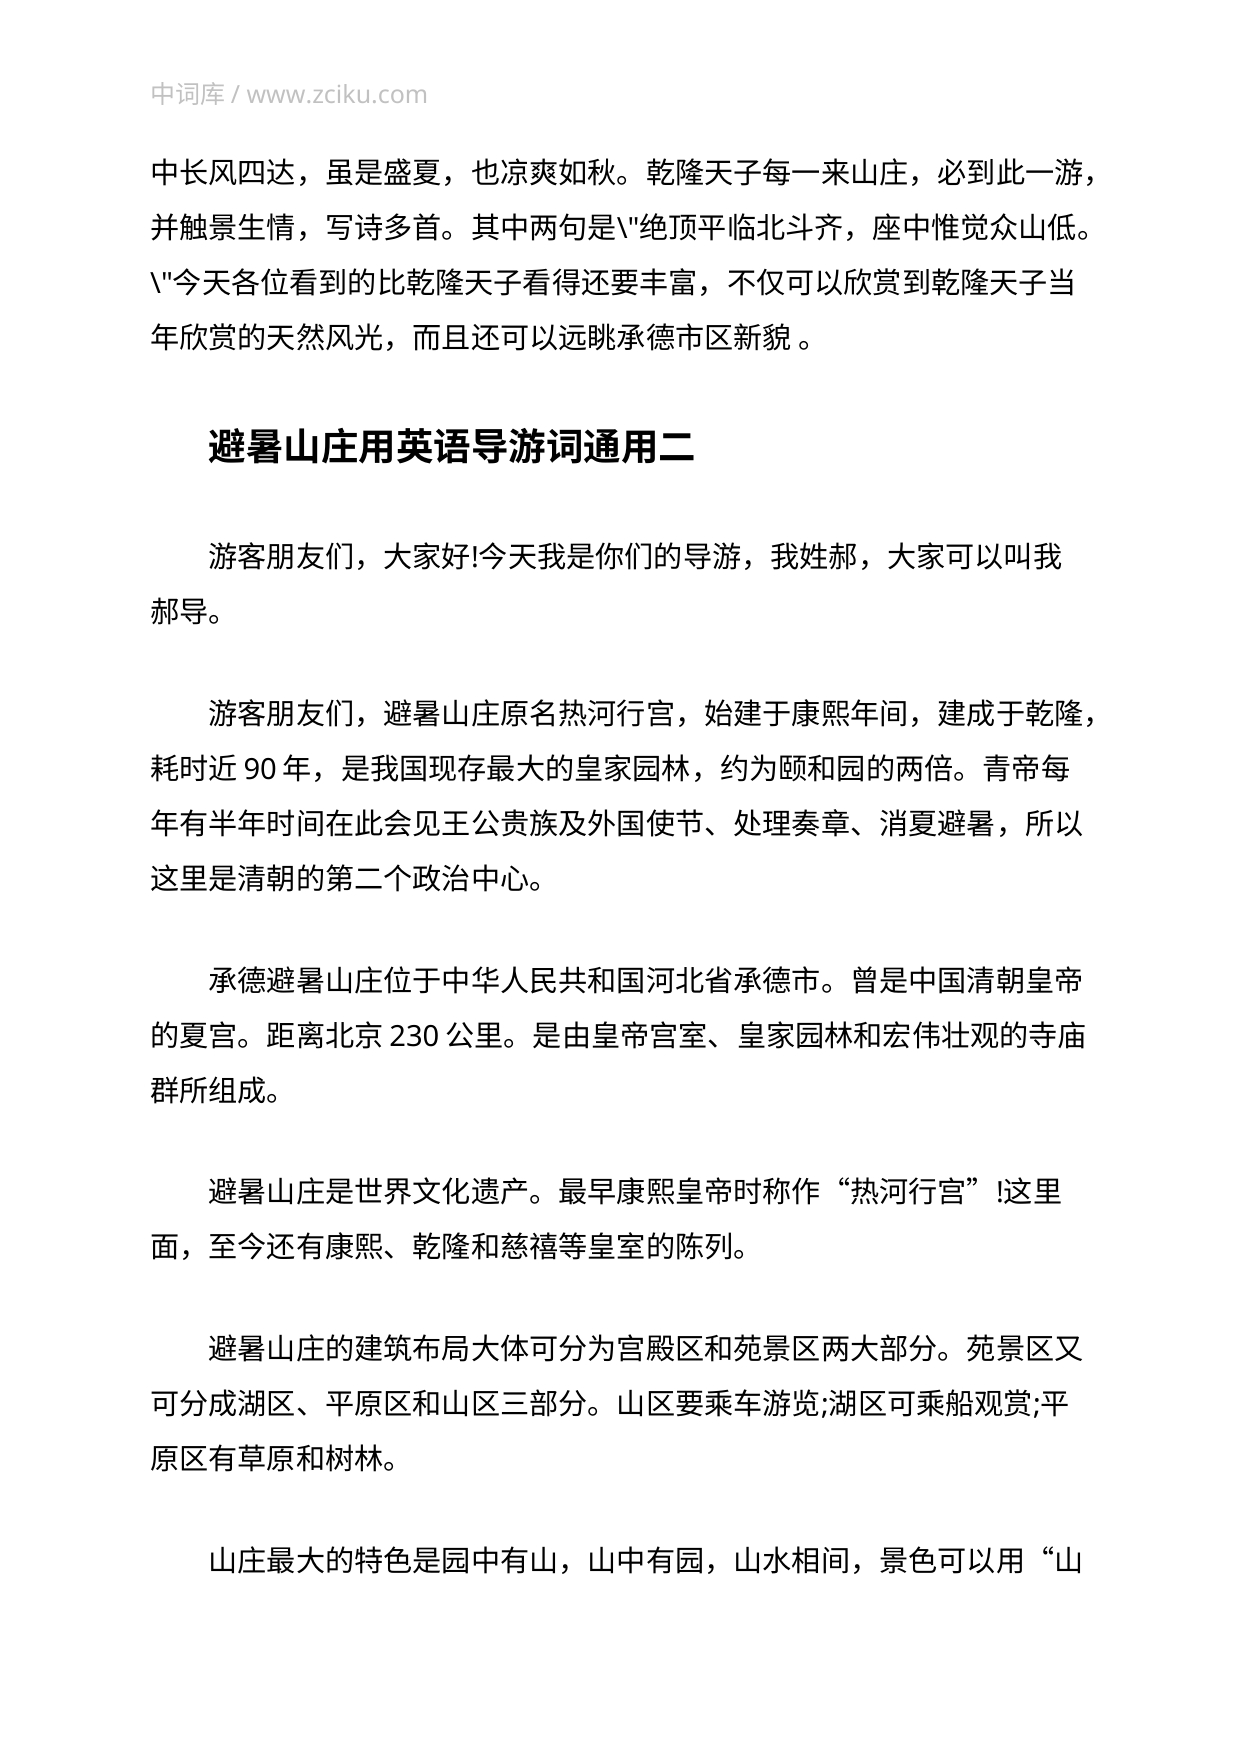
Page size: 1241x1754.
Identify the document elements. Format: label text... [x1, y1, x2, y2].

text 游客朋友们，大家好!今天我是你们的导游，我姓郝，大家可以叫我郝导。 [150, 534, 1090, 631]
text 承德避暑山庄位于中华人民共和国河北省承德市。曾是中国清朝皇帝的夏宫。距离北京230公里。是由皇帝宫室、皇家园林和宏伟壮观的寺庙群所组成。 [150, 957, 1090, 1109]
text 避暑山庄是世界文化遗产。最早康熙皇帝时称作“热河行宫”!这里面，至今还有康熙、乾隆和慈禧等皇室的陈列。 [150, 1169, 1090, 1266]
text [150, 1537, 1090, 1580]
text 避暑山庄用英语导游词通用二 [150, 417, 1090, 471]
text 游客朋友们，避暑山庄原名热河行宫，始建于康熙年间，建成于乾隆，耗时近90年，是我国现存最大的皇家园林，约为颐和园的两倍。青帝每年有半年时间在此会见王公贵族及外国使节、处理奏章、消夏避暑，所以这里是清朝的第二个政治中心。 [150, 691, 1090, 898]
text 避暑山庄的建筑布局大体可分为宫殿区和苑景区两大部分。苑景区又可分成湖区、平原区和山区三部分。山区要乘车游览;湖区可乘船观赏;平原区有草原和树林。 [150, 1326, 1090, 1478]
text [150, 150, 1090, 357]
